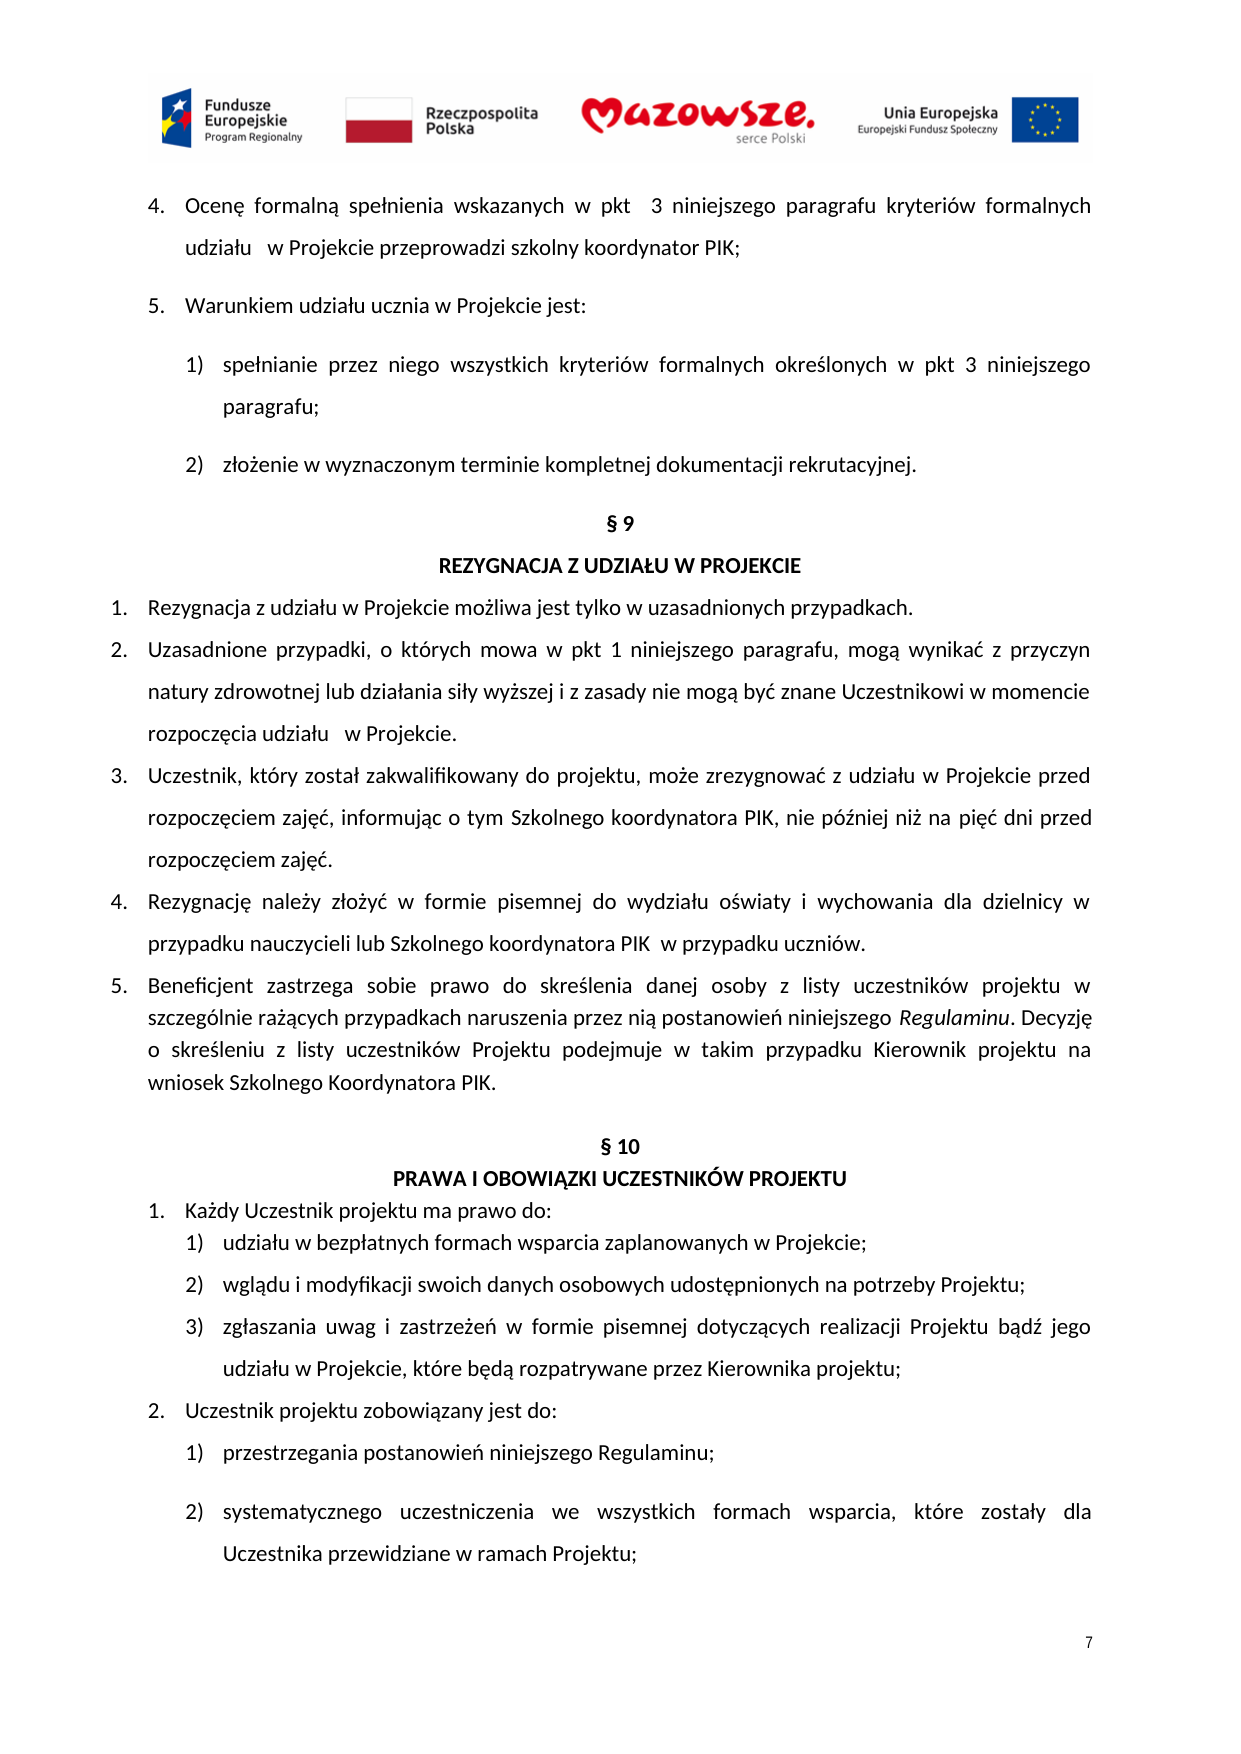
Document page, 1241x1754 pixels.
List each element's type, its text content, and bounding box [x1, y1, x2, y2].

list Ocenę formalną spełnienia wskazanych w pkt 3 niniejszego paragrafu kryteriów formalnych udziału w Projekcie przeprowadzi szkolny koordynator PIK; [148, 191, 1093, 261]
list Uzasadnione przypadki, o których mowa w pkt 1 niniejszego paragrafu, mogą wynikać z przyczyn natury zdrowotnej lub działania siły wyższej i z zasady nie mogą być znane Uczestnikowi w momencie rozpoczęcia udziału w Projekcie. [110, 635, 1093, 747]
text § 9 [148, 509, 1093, 537]
list Beneficjent zastrzega sobie prawo do skreślenia danej osoby z listy uczestników projektu w szczególnie rażących przypadkach naruszenia przez nią postanowień niniejszego Regulaminu. Decyzję o skreśleniu z listy uczestników Projektu podejmuje w takim przypadku Kierownik projektu na wniosek Szkolnego Koordynatora PIK. [110, 971, 1093, 1096]
text PRAWA I OBOWIĄZKI UCZESTNIKÓW PROJEKTU [148, 1164, 1093, 1192]
list przestrzegania postanowień niniejszego Regulaminu; [185, 1438, 1093, 1466]
list Rezygnację należy złożyć w formie pisemnej do wydziału oświaty i wychowania dla dzielnicy w przypadku nauczycieli lub Szkolnego koordynatora PIK w przypadku uczniów. [110, 887, 1093, 957]
list Rezygnacja z udziału w Projekcie możliwa jest tylko w uzasadnionych przypadkach. [110, 593, 1093, 621]
list złożenie w wyznaczonym terminie kompletnej dokumentacji rekrutacyjnej. [185, 451, 1093, 479]
list Uczestnik projektu zobowiązany jest do: [148, 1396, 1093, 1424]
list Każdy Uczestnik projektu ma prawo do: [148, 1196, 1093, 1224]
list udziału w bezpłatnych formach wsparcia zaplanowanych w Projekcie; [185, 1228, 1093, 1257]
list spełnianie przez niego wszystkich kryteriów formalnych określonych w pkt 3 niniejszego paragrafu; [185, 350, 1093, 420]
list wglądu i modyfikacji swoich danych osobowych udostępnionych na potrzeby Projektu; [185, 1271, 1093, 1298]
picture [147, 73, 1093, 163]
text § 10 [148, 1132, 1093, 1160]
list systematycznego uczestniczenia we wszystkich formach wsparcia, które zostały dla Uczestnika przewidziane w ramach Projektu; [185, 1497, 1093, 1567]
list Warunkiem udziału ucznia w Projekcie jest: [148, 291, 1093, 319]
list Uczestnik, który został zakwalifikowany do projektu, może zrezygnować z udziału w Projekcie przed rozpoczęciem zajęć, informując o tym Szkolnego koordynatora PIK, nie później niż na pięć dni przed rozpoczęciem zajęć. [110, 761, 1093, 873]
list zgłaszania uwag i zastrzeżeń w formie pisemnej dotyczących realizacji Projektu bądź jego udziału w Projekcie, które będą rozpatrywane przez Kierownika projektu; [185, 1312, 1093, 1382]
text REZYGNACJA Z UDZIAŁU W PROJEKCIE [148, 551, 1093, 579]
